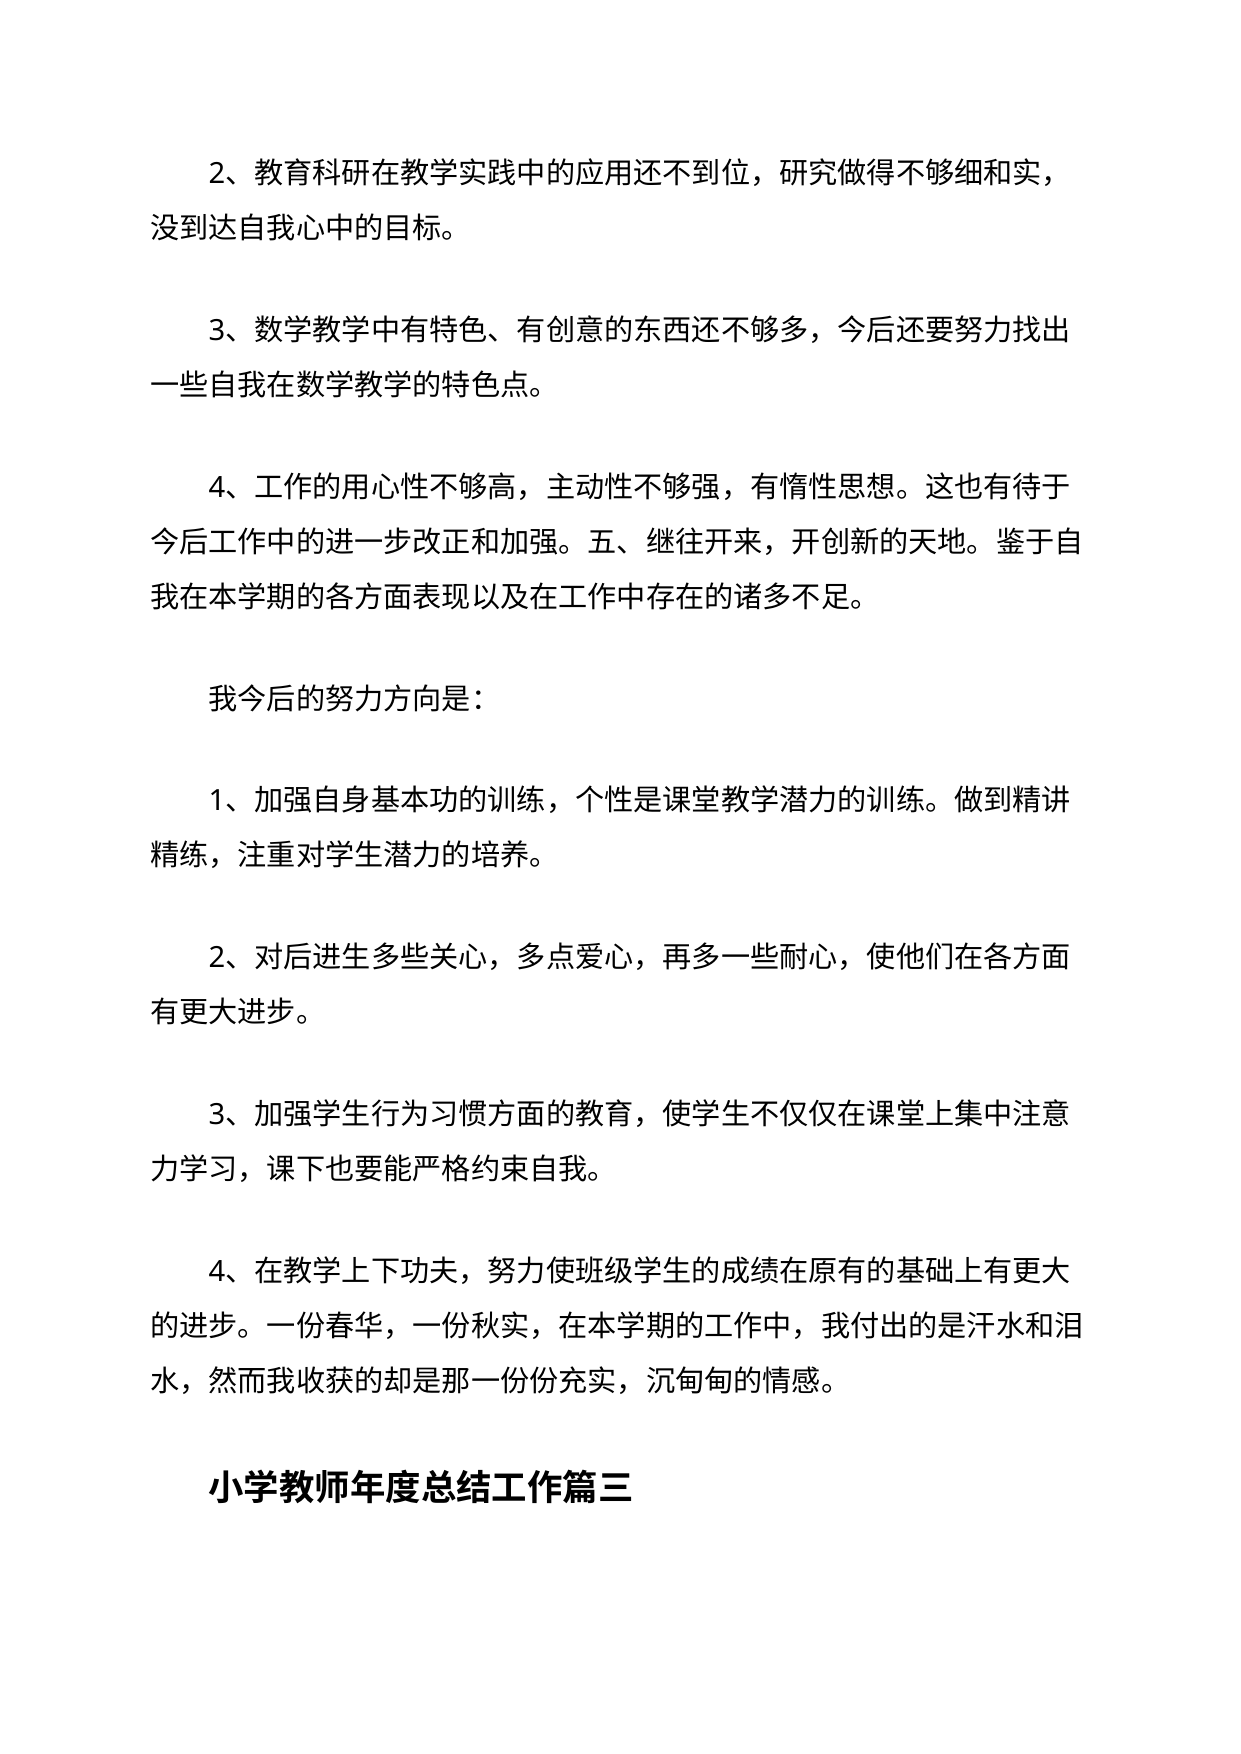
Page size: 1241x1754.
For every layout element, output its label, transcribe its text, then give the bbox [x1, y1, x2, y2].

text 1、加强自身基本功的训练，个性是课堂教学潜力的训练。做到精讲精练，注重对学生潜力的培养。 [150, 777, 1090, 874]
text 2、对后进生多些关心，多点爱心，再多一些耐心，使他们在各方面有更大进步。 [150, 934, 1090, 1031]
text 3、加强学生行为习惯方面的教育，使学生不仅仅在课堂上集中注意力学习，课下也要能严格约束自我。 [150, 1091, 1090, 1188]
text 4、在教学上下功夫，努力使班级学生的成绩在原有的基础上有更大的进步。一份春华，一份秋实，在本学期的工作中，我付出的是汗水和泪水，然而我收获的却是那一份份充实，沉甸甸的情感。 [150, 1247, 1090, 1399]
text 小学教师年度总结工作篇三 [150, 1459, 1090, 1510]
text 4、工作的用心性不够高，主动性不够强，有惰性思想。这也有待于今后工作中的进一步改正和加强。五、继往开来，开创新的天地。鉴于自我在本学期的各方面表现以及在工作中存在的诸多不足。 [150, 463, 1090, 616]
text 我今后的努力方向是： [150, 675, 1090, 717]
text 2、教育科研在教学实践中的应用还不到位，研究做得不够细和实，没到达自我心中的目标。 [150, 150, 1090, 247]
text 3、数学教学中有特色、有创意的东西还不够多，今后还要努力找出一些自我在数学教学的特色点。 [150, 307, 1090, 404]
